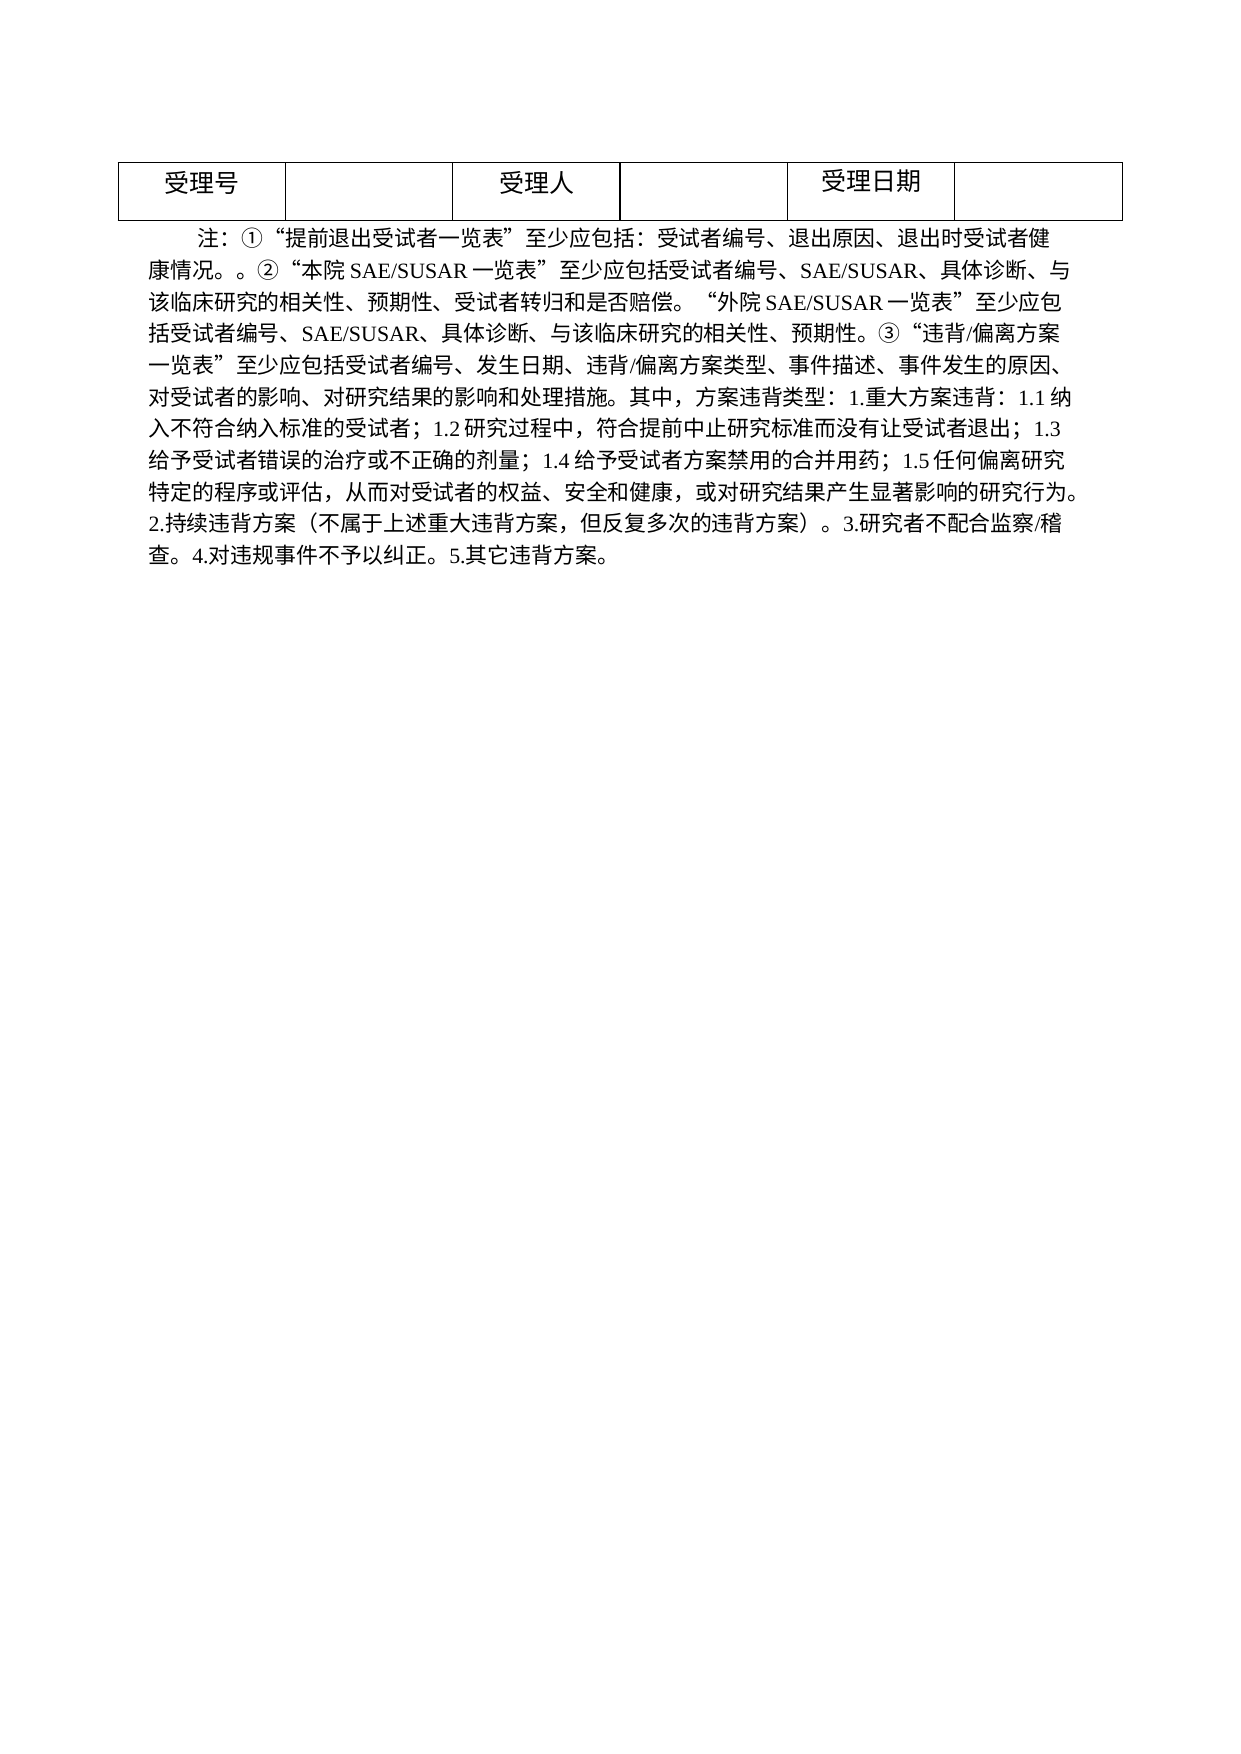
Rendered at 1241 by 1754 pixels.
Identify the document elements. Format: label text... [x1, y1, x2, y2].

table_cell 受理人 [453, 163, 619, 220]
table_cell 受理号 [119, 163, 285, 220]
table_cell [286, 163, 452, 220]
table_cell [621, 163, 787, 220]
text 注：①“提前退出受试者一览表”至少应包括：受试者编号、退出原因、退出时受试者健康情况。。②“本院SAE/SUSAR一览表”至少应包括受试者编号、SAE/SUSAR、具体诊断、与该临床研究的相关性、预期性、受试者转归和是否赔偿。“外院SAE/SUSAR一览表”至少应包括受试者编号、SAE/SUSAR、具体诊断、与该临床研究的相关性、预期性。③“违背/偏离方案一览表”至少应包括受试者编号、发生日期、违背/偏离方案类型、事件描述、事件发生的原因、对受试者的影响、对研究结果的影响和处理措施。其中，方案违背类型：1.重大方案违背：1.1纳入不符合纳入标准的受试者；1.2研究过程中，符合提前中止研究标准而没有让受试者退出；1.3给予受试者错误的治疗或不正确的剂量；1.4给予受试者方案禁用的合并用药；1.5任何偏离研究特定的程序或评估，从而对受试者的权益、安全和健康，或对研究结果产生显著影响的研究行为。2.持续违背方案（不属于上述重大违背方案，但反复多次的违背方案）。3.研究者不配合监察/稽查。4.对违规事件不予以纠正。5.其它违背方案。 [148, 221, 1072, 569]
table_cell [955, 163, 1122, 220]
table_cell 受理日期 [788, 163, 954, 220]
